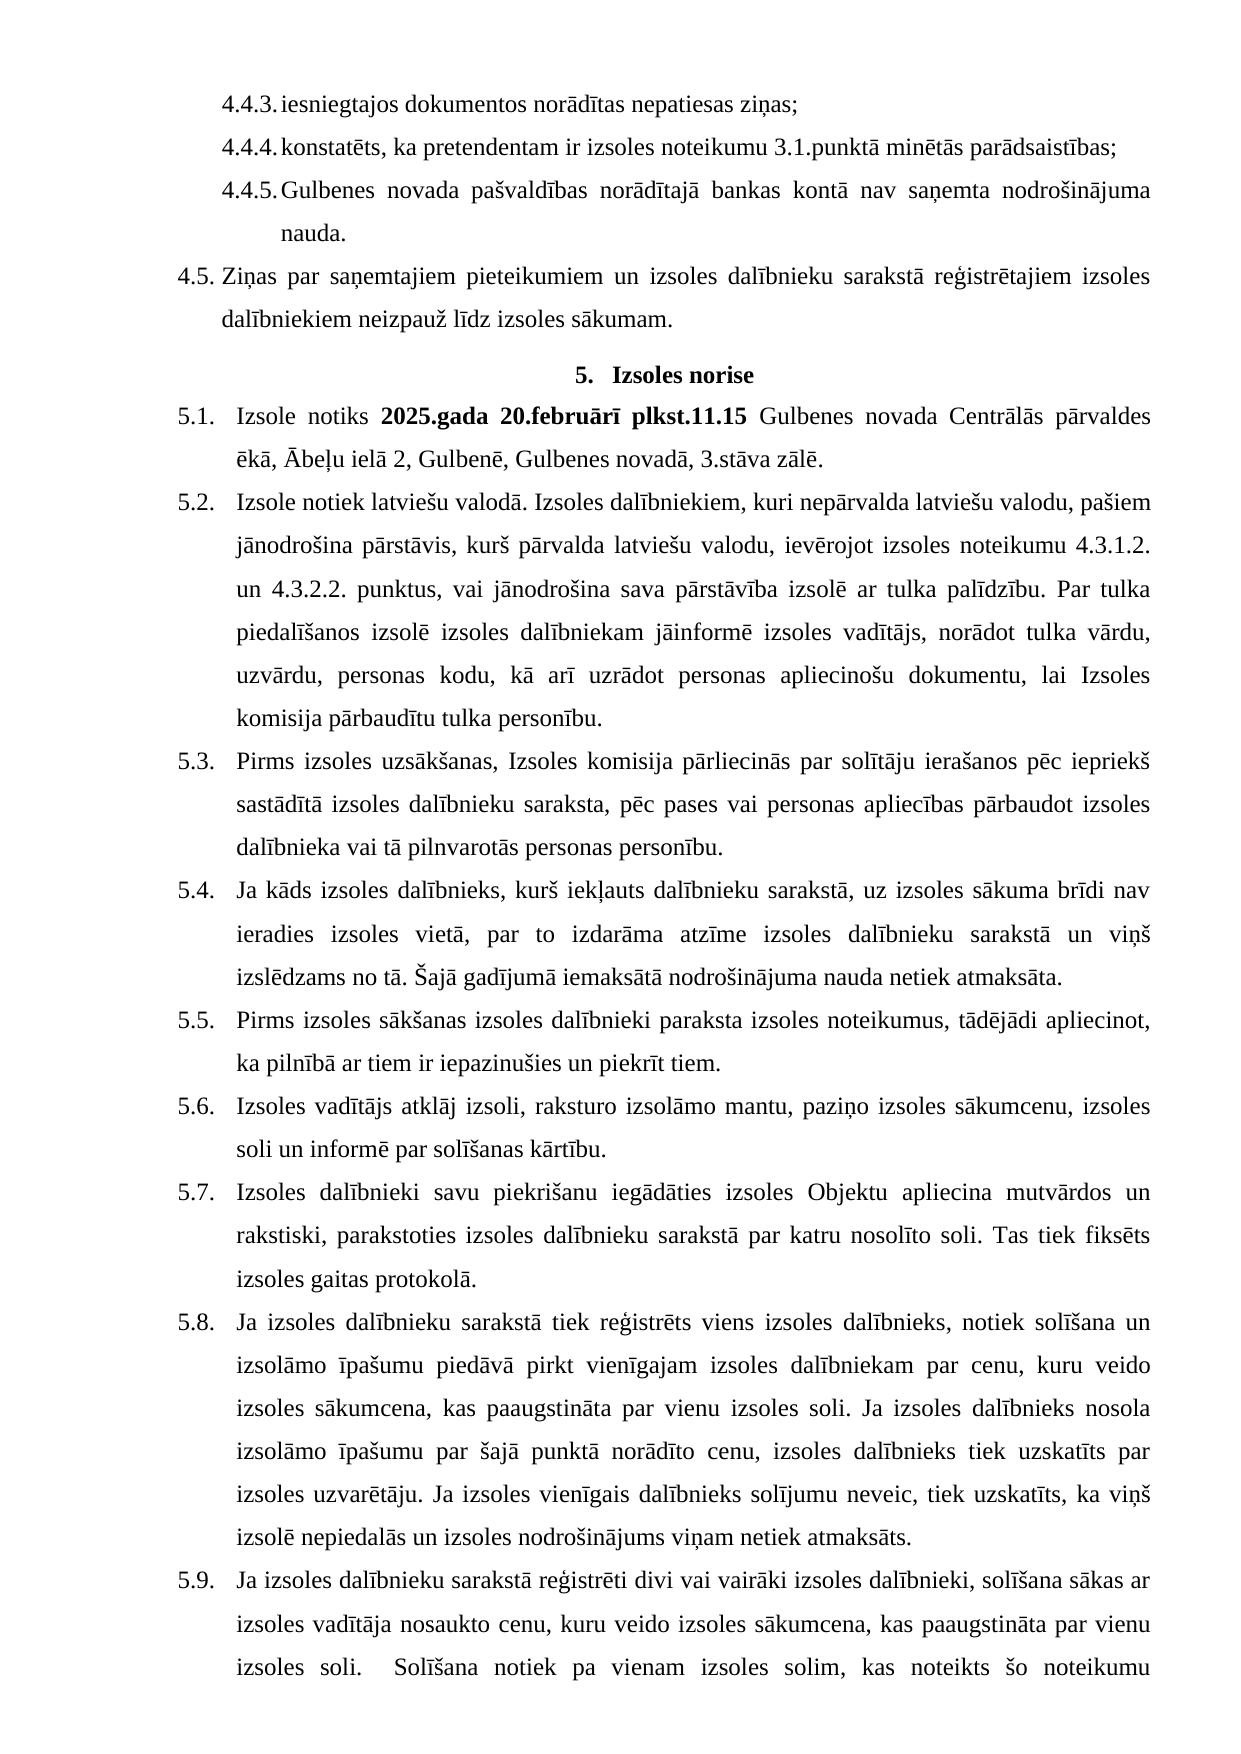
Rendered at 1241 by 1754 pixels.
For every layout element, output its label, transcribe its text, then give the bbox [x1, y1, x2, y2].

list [177, 1566, 1152, 1681]
list Izsoles norise [177, 360, 1152, 389]
list Pirms izsoles sākšanas izsoles dalībnieki paraksta izsoles noteikumus, tādējādi apliecinot, ka pilnībā ar tiem ir iepazinušies un piekrīt tiem. [177, 1005, 1152, 1077]
list Izsole notiks 2025.gada 20.februārī plkst.11.15 Gulbenes novada Centrālās pārvaldes ēkā, Ābeļu ielā 2, Gulbenē, Gulbenes novadā, 3.stāva zālē. [177, 401, 1152, 473]
list konstatēts, ka pretendentam ir izsoles noteikumu 3.1.punktā minētās parādsaistības; [222, 132, 1152, 161]
list Gulbenes novada pašvaldības norādītajā bankas kontā nav saņemta nodrošinājuma nauda. [222, 175, 1152, 247]
list Pirms izsoles uzsākšanas, Izsoles komisija pārliecinās par solītāju ierašanos pēc iepriekš sastādītā izsoles dalībnieku saraksta, pēc pases vai personas apliecības pārbaudot izsoles dalībnieka vai tā pilnvarotās personas personību. [177, 746, 1152, 861]
list iesniegtajos dokumentos norādītas nepatiesas ziņas; [222, 89, 1152, 117]
list Izsole notiek latviešu valodā. Izsoles dalībniekiem, kuri nepārvalda latviešu valodu, pašiem jānodrošina pārstāvis, kurš pārvalda latviešu valodu, ievērojot izsoles noteikumu 4.3.1.2. un 4.3.2.2. punktus, vai jānodrošina sava pārstāvība izsolē ar tulka palīdzību. Par tulka piedalīšanos izsolē izsoles dalībniekam jāinformē izsoles vadītājs, norādot tulka vārdu, uzvārdu, personas kodu, kā arī uzrādot personas apliecinošu dokumentu, lai Izsoles komisija pārbaudītu tulka personību. [177, 487, 1152, 732]
list Ja izsoles dalībnieku sarakstā tiek reģistrēts viens izsoles dalībnieks, notiek solīšana un izsolāmo īpašumu piedāvā pirkt vienīgajam izsoles dalībniekam par cenu, kuru veido izsoles sākumcena, kas paaugstināta par vienu izsoles soli. Ja izsoles dalībnieks nosola izsolāmo īpašumu par šajā punktā norādīto cenu, izsoles dalībnieks tiek uzskatīts par izsoles uzvarētāju. Ja izsoles vienīgais dalībnieks solījumu neveic, tiek uzskatīts, ka viņš izsolē nepiedalās un izsoles nodrošinājums viņam netiek atmaksāts. [177, 1307, 1152, 1551]
list Izsoles dalībnieki savu piekrišanu iegādāties izsoles Objektu apliecina mutvārdos un rakstiski, parakstoties izsoles dalībnieku sarakstā par katru nosolīto soli. Tas tiek fiksēts izsoles gaitas protokolā. [177, 1177, 1152, 1292]
list Izsoles vadītājs atklāj izsoli, raksturo izsolāmo mantu, paziņo izsoles sākumcenu, izsoles soli un informē par solīšanas kārtību. [177, 1091, 1152, 1163]
list Ziņas par saņemtajiem pieteikumiem un izsoles dalībnieku sarakstā reģistrētajiem izsoles dalībniekiem neizpauž līdz izsoles sākumam. [177, 261, 1152, 333]
list Ja kāds izsoles dalībnieks, kurš iekļauts dalībnieku sarakstā, uz izsoles sākuma brīdi nav ieradies izsoles vietā, par to izdarāma atzīme izsoles dalībnieku sarakstā un viņš izslēdzams no tā. Šajā gadījumā iemaksātā nodrošinājuma nauda netiek atmaksāta. [177, 876, 1152, 991]
